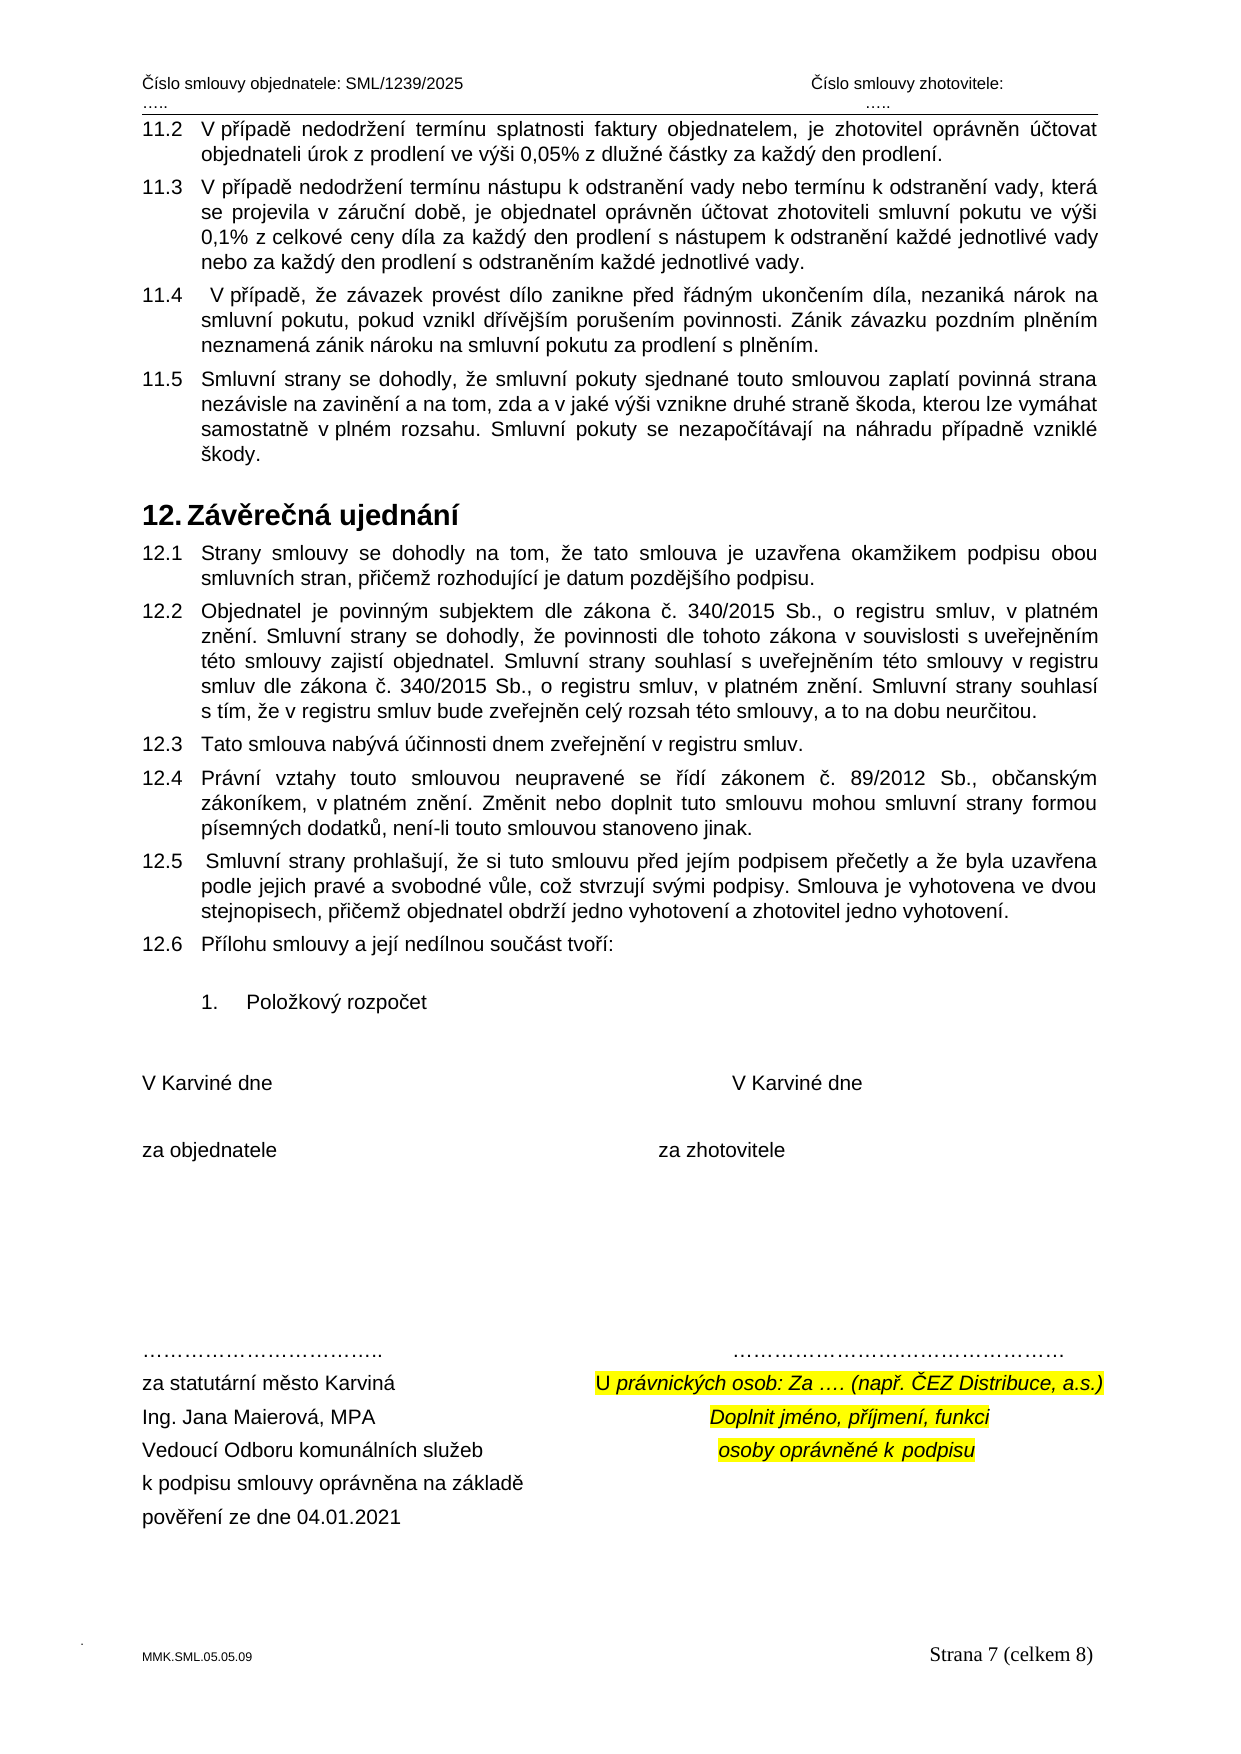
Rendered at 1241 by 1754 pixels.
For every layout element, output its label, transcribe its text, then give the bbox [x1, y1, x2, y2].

text 11.5 Smluvní strany se dohodly, že smluvní pokuty sjednané touto smlouvou zaplatí povinná strana nezávisle na zavinění a na tom, zda a v jaké výši vznikne druhé straně škoda, kterou lze vymáhat samostatně v plném rozsahu. Smluvní pokuty se nezapočítávají na náhradu případně vzniklé škody. [142, 365, 1098, 465]
subtitle Přílohu smlouvy a její nedílnou součást tvoří: [142, 931, 1098, 956]
text V Karviné dne V Karviné dne [142, 1070, 1098, 1095]
subtitle Závěrečná ujednání [142, 498, 1098, 531]
text …………………………….. ………………………………………… [142, 1337, 1098, 1362]
text Ing. Jana Maierová, MPA Doplnit jméno, příjmení, funkci [142, 1403, 1098, 1428]
text pověření ze dne 04.01.2021 [142, 1503, 1098, 1528]
text 11.4 V případě, že závazek provést dílo zanikne před řádným ukončením díla, nezaniká nárok na smluvní pokutu, pokud vznikl dřívějším porušením povinnosti. Zánik závazku pozdním plněním neznamená zánik nároku na smluvní pokutu za prodlení s plněním. [142, 282, 1098, 357]
text za objednatele za zhotovitele [142, 1137, 1098, 1162]
text k podpisu smlouvy oprávněna na základě [142, 1470, 1098, 1495]
subtitle Strany smlouvy se dohodly na tom, že tato smlouva je uzavřena okamžikem podpisu obou smluvních stran, přičemž rozhodující je datum pozdějšího podpisu. [142, 539, 1098, 589]
subtitle V případě nedodržení termínu splatnosti faktury objednatelem, je zhotovitel oprávněn účtovat objednateli úrok z prodlení ve výši 0,05% z dlužné částky za každý den prodlení. [142, 115, 1098, 165]
subtitle Tato smlouva nabývá účinnosti dnem zveřejnění v registru smluv. [142, 731, 1098, 756]
text za statutární město Karviná U právnických osob: Za …. (např. ČEZ Distribuce, a.s.) [142, 1370, 1098, 1395]
text Vedoucí Odboru komunálních služeb osoby oprávněné k podpisu [142, 1437, 1098, 1462]
subtitle Objednatel je povinným subjektem dle zákona č. 340/2015 Sb., o registru smluv, v platném znění. Smluvní strany se dohodly, že povinnosti dle tohoto zákona v souvislosti s uveřejněním této smlouvy zajistí objednatel. Smluvní strany souhlasí s uveřejněním této smlouvy v registru smluv dle zákona č. 340/2015 Sb., o registru smluv, v platném znění. Smluvní strany souhlasí s tím, že v registru smluv bude zveřejněn celý rozsah této smlouvy, a to na dobu neurčitou. [142, 598, 1098, 723]
subtitle 12.5 Smluvní strany prohlašují, že si tuto smlouvu před jejím podpisem přečetly a že byla uzavřena podle jejich pravé a svobodné vůle, což stvrzují svými podpisy. Smlouva je vyhotovena ve dvou stejnopisech, přičemž objednatel obdrží jedno vyhotovení a zhotovitel jedno vyhotovení. [142, 848, 1098, 923]
subtitle 12.4 Právní vztahy touto smlouvou neupravené se řídí zákonem č. 89/2012 Sb., občanským zákoníkem, v platném znění. Změnit nebo doplnit tuto smlouvu mohou smluvní strany formou písemných dodatků, není-li touto smlouvou stanoveno jinak. [142, 764, 1098, 839]
subtitle V případě nedodržení termínu nástupu k odstranění vady nebo termínu k odstranění vady, která se projevila v záruční době, je objednatel oprávněn účtovat zhotoviteli smluvní pokutu ve výši 0,1% z celkové ceny díla za každý den prodlení s nástupem k odstranění každé jednotlivé vady nebo za každý den prodlení s odstraněním každé jednotlivé vady. [142, 174, 1098, 274]
subtitle Položkový rozpočet [201, 989, 1098, 1014]
